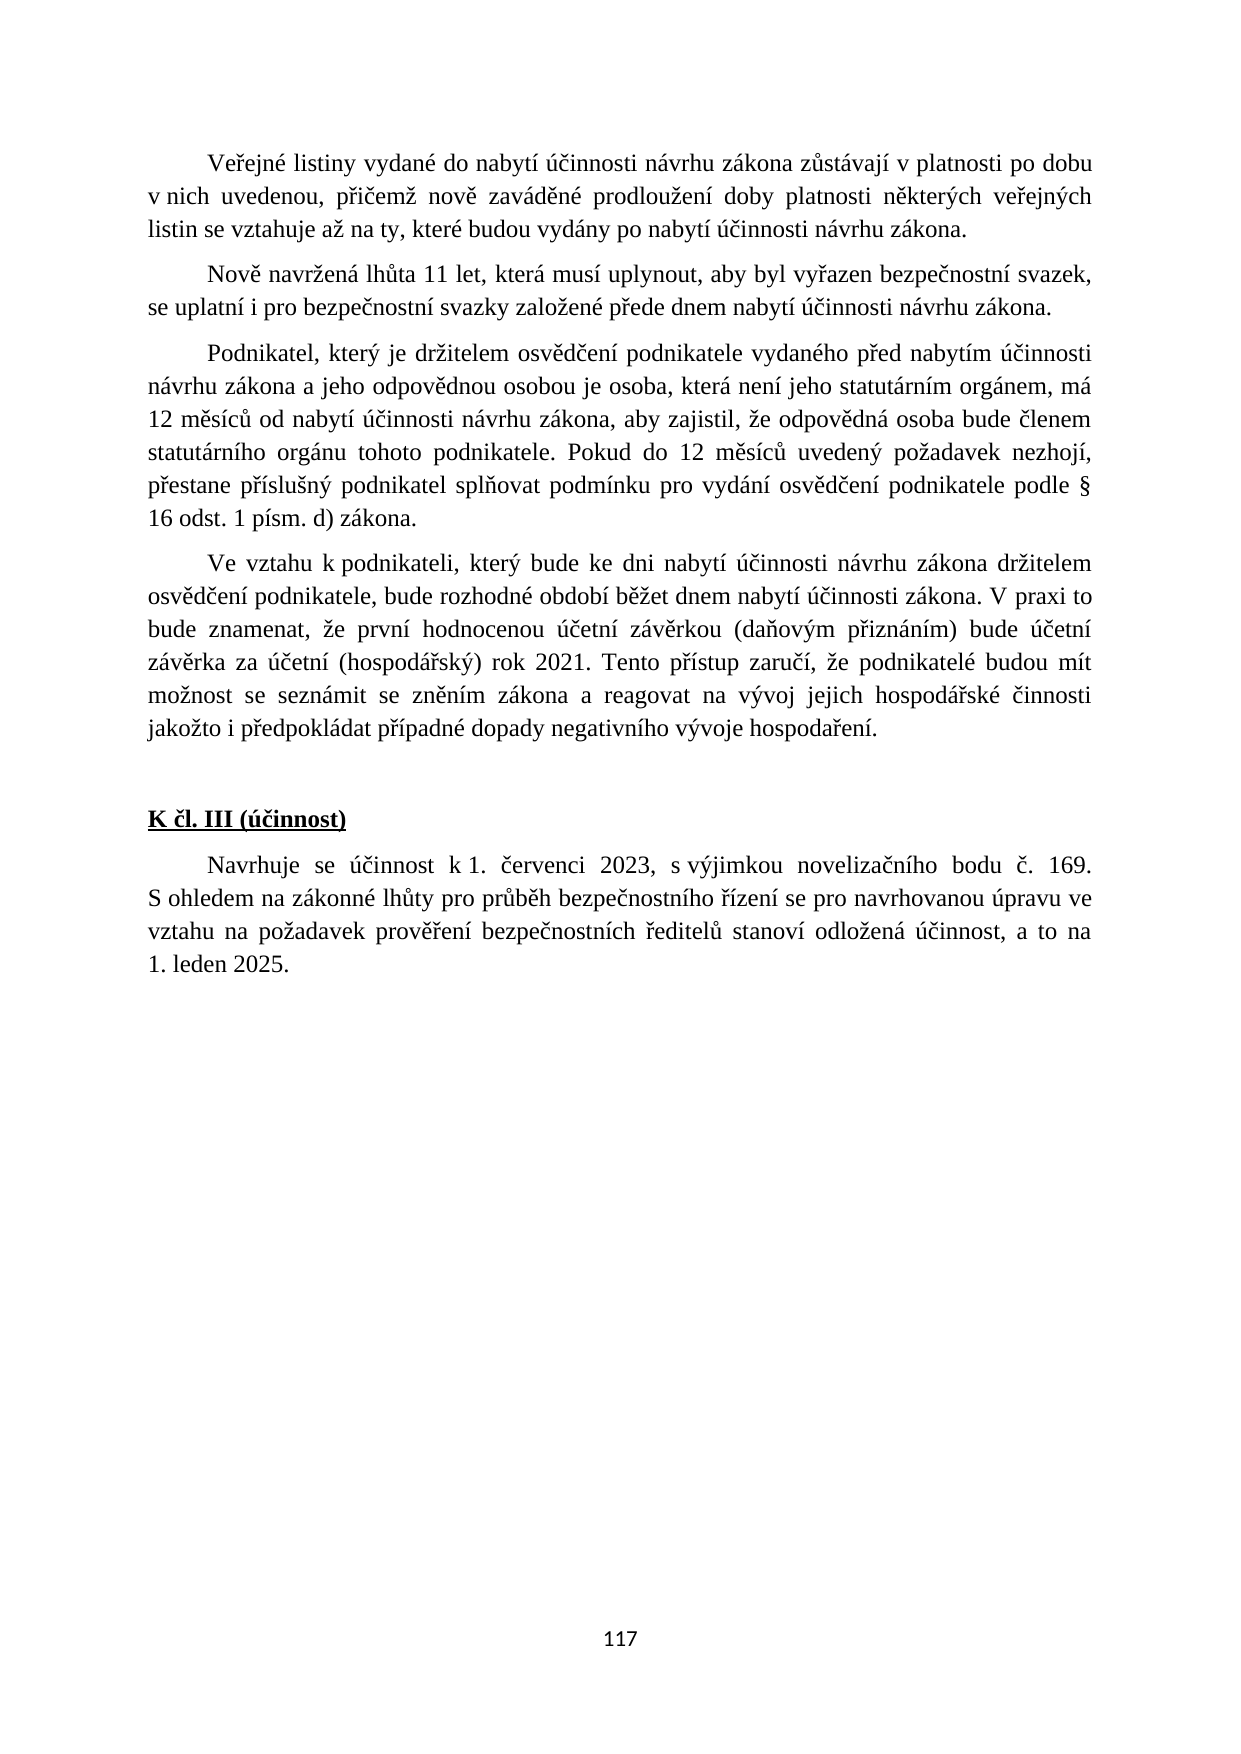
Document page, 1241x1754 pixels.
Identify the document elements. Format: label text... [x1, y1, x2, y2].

text Veřejné listiny vydané do nabytí účinnosti návrhu zákona zůstávají v platnosti po dobu v nich uvedenou, přičemž nově zaváděné prodloužení doby platnosti některých veřejných listin se vztahuje až na ty, které budou vydány po nabytí účinnosti návrhu zákona. [148, 148, 1092, 242]
text Navrhuje se účinnost k 1. červenci 2023, s výjimkou novelizačního bodu č. 169. S ohledem na zákonné lhůty pro průběh bezpečnostního řízení se pro navrhovanou úpravu ve vztahu na požadavek prověření bezpečnostních ředitelů stanoví odložená účinnost, a to na 1. leden 2025. [148, 850, 1092, 978]
text Ve vztahu k podnikateli, který bude ke dni nabytí účinnosti návrhu zákona držitelem osvědčení podnikatele, bude rozhodné období běžet dnem nabytí účinnosti zákona. V praxi to bude znamenat, že první hodnocenou účetní závěrkou (daňovým přiznáním) bude účetní závěrka za účetní (hospodářský) rok 2021. Tento přístup zaručí, že podnikatelé budou mít možnost se seznámit se zněním zákona a reagovat na vývoj jejich hospodářské činnosti jakožto i předpokládat případné dopady negativního vývoje hospodaření. [148, 548, 1092, 742]
text Podnikatel, který je držitelem osvědčení podnikatele vydaného před nabytím účinnosti návrhu zákona a jeho odpovědnou osobou je osoba, která není jeho statutárním orgánem, má 12 měsíců od nabytí účinnosti návrhu zákona, aby zajistil, že odpovědná osoba bude členem statutárního orgánu tohoto podnikatele. Pokud do 12 měsíců uvedený požadavek nezhojí, přestane příslušný podnikatel splňovat podmínku pro vydání osvědčení podnikatele podle § 16 odst. 1 písm. d) zákona. [148, 338, 1092, 532]
text Nově navržená lhůta 11 let, která musí uplynout, aby byl vyřazen bezpečnostní svazek, se uplatní i pro bezpečnostní svazky založené přede dnem nabytí účinnosti návrhu zákona. [148, 259, 1092, 321]
text K čl. III (účinnost) [148, 804, 1092, 833]
